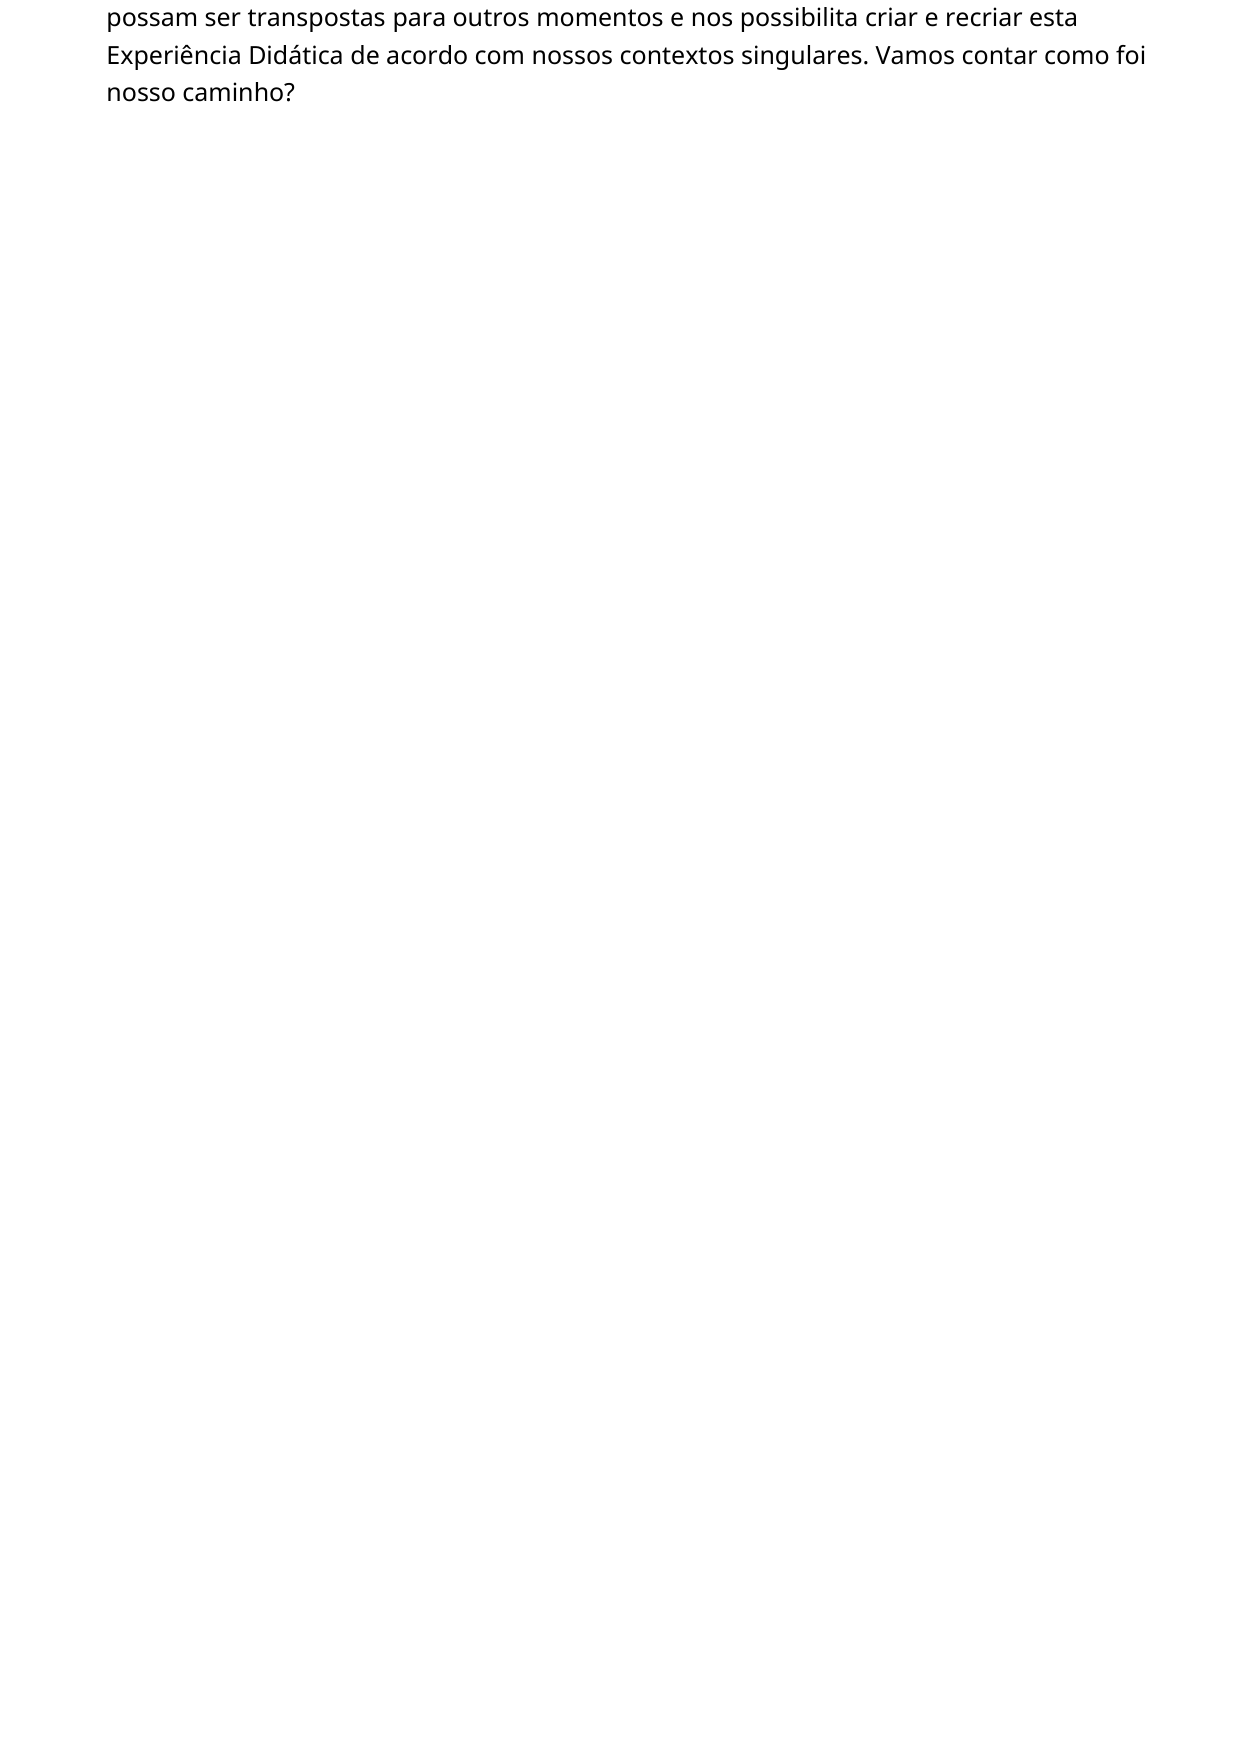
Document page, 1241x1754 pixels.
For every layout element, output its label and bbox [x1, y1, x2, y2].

text [106, 0, 1158, 109]
